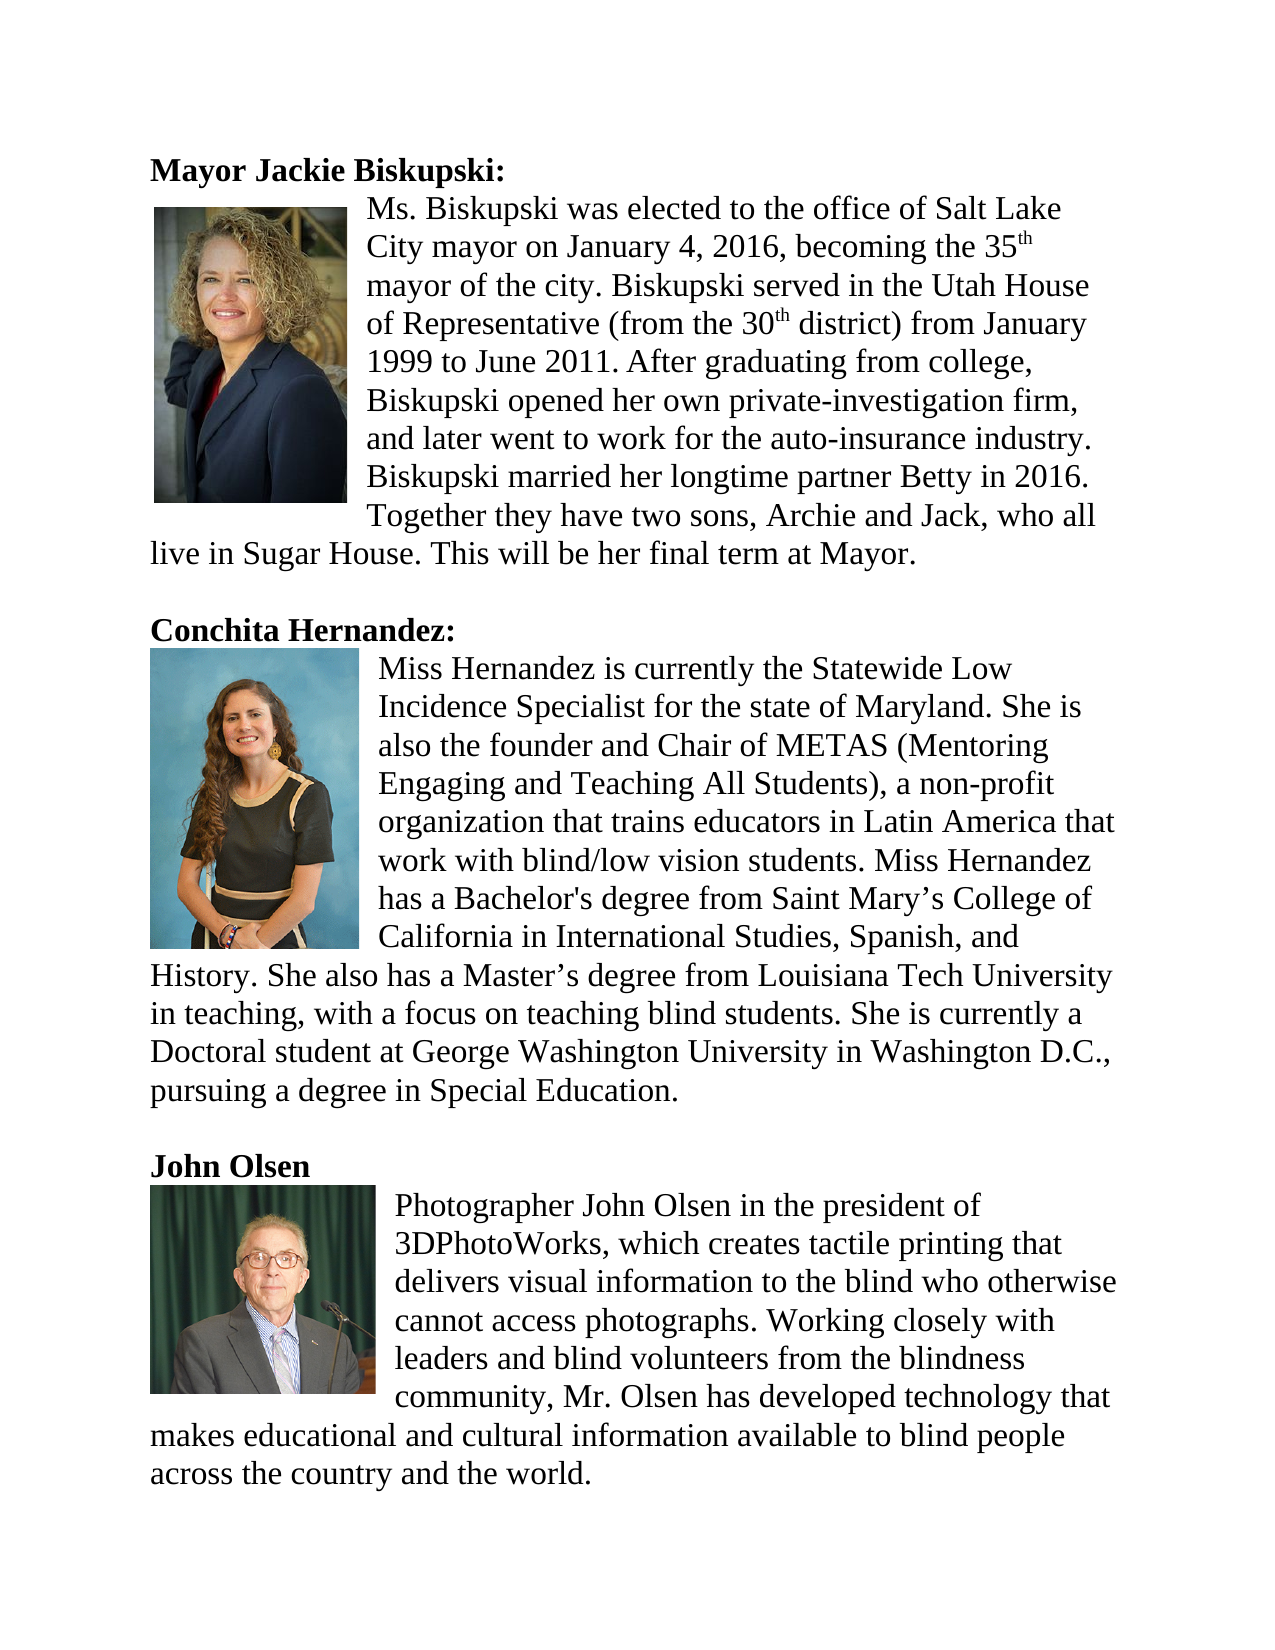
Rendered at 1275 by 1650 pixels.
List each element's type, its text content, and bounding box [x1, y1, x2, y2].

text Conchita Hernandez: [150, 610, 1125, 648]
text John Olsen [150, 1147, 1125, 1185]
text Photographer John Olsen in the president of 3DPhotoWorks, which creates tactile printing that delivers visual information to the blind who otherwise cannot access photographs. Working closely with leaders and blind volunteers from the blindness community, Mr. Olsen has developed technology that makes educational and cultural information available to blind people across the country and the world. [150, 1185, 1125, 1492]
text Mayor Jackie Biskupski: [150, 150, 1125, 188]
picture [150, 648, 360, 949]
picture [150, 1185, 376, 1394]
text Miss Hernandez is currently the Statewide Low Incidence Specialist for the state of Maryland. She is also the founder and Chair of METAS (Mentoring Engaging and Teaching All Students), a non-profit organization that trains educators in Latin America that work with blind/low vision students. Miss Hernandez has a Bachelor's degree from Saint Mary’s College of California in International Studies, Spanish, and History. She also has a Master’s degree from Louisiana Tech University in teaching, with a focus on teaching blind students. She is currently a Doctoral student at George Washington University in Washington D.C., pursuing a degree in Special Education. [150, 648, 1125, 1108]
text Ms. Biskupski was elected to the office of Salt Lake City mayor on January 4, 2016, becoming the 35th mayor of the city. Biskupski served in the Utah House of Representative (from the 30th district) from January 1999 to June 2011. After graduating from college, Biskupski opened her own private-investigation firm, and later went to work for the auto-insurance industry. Biskupski married her longtime partner Betty in 2016. Together they have two sons, Archie and Jack, who all live in Sugar House. This will be her final term at Mayor. [150, 188, 1125, 572]
picture [153, 207, 347, 501]
